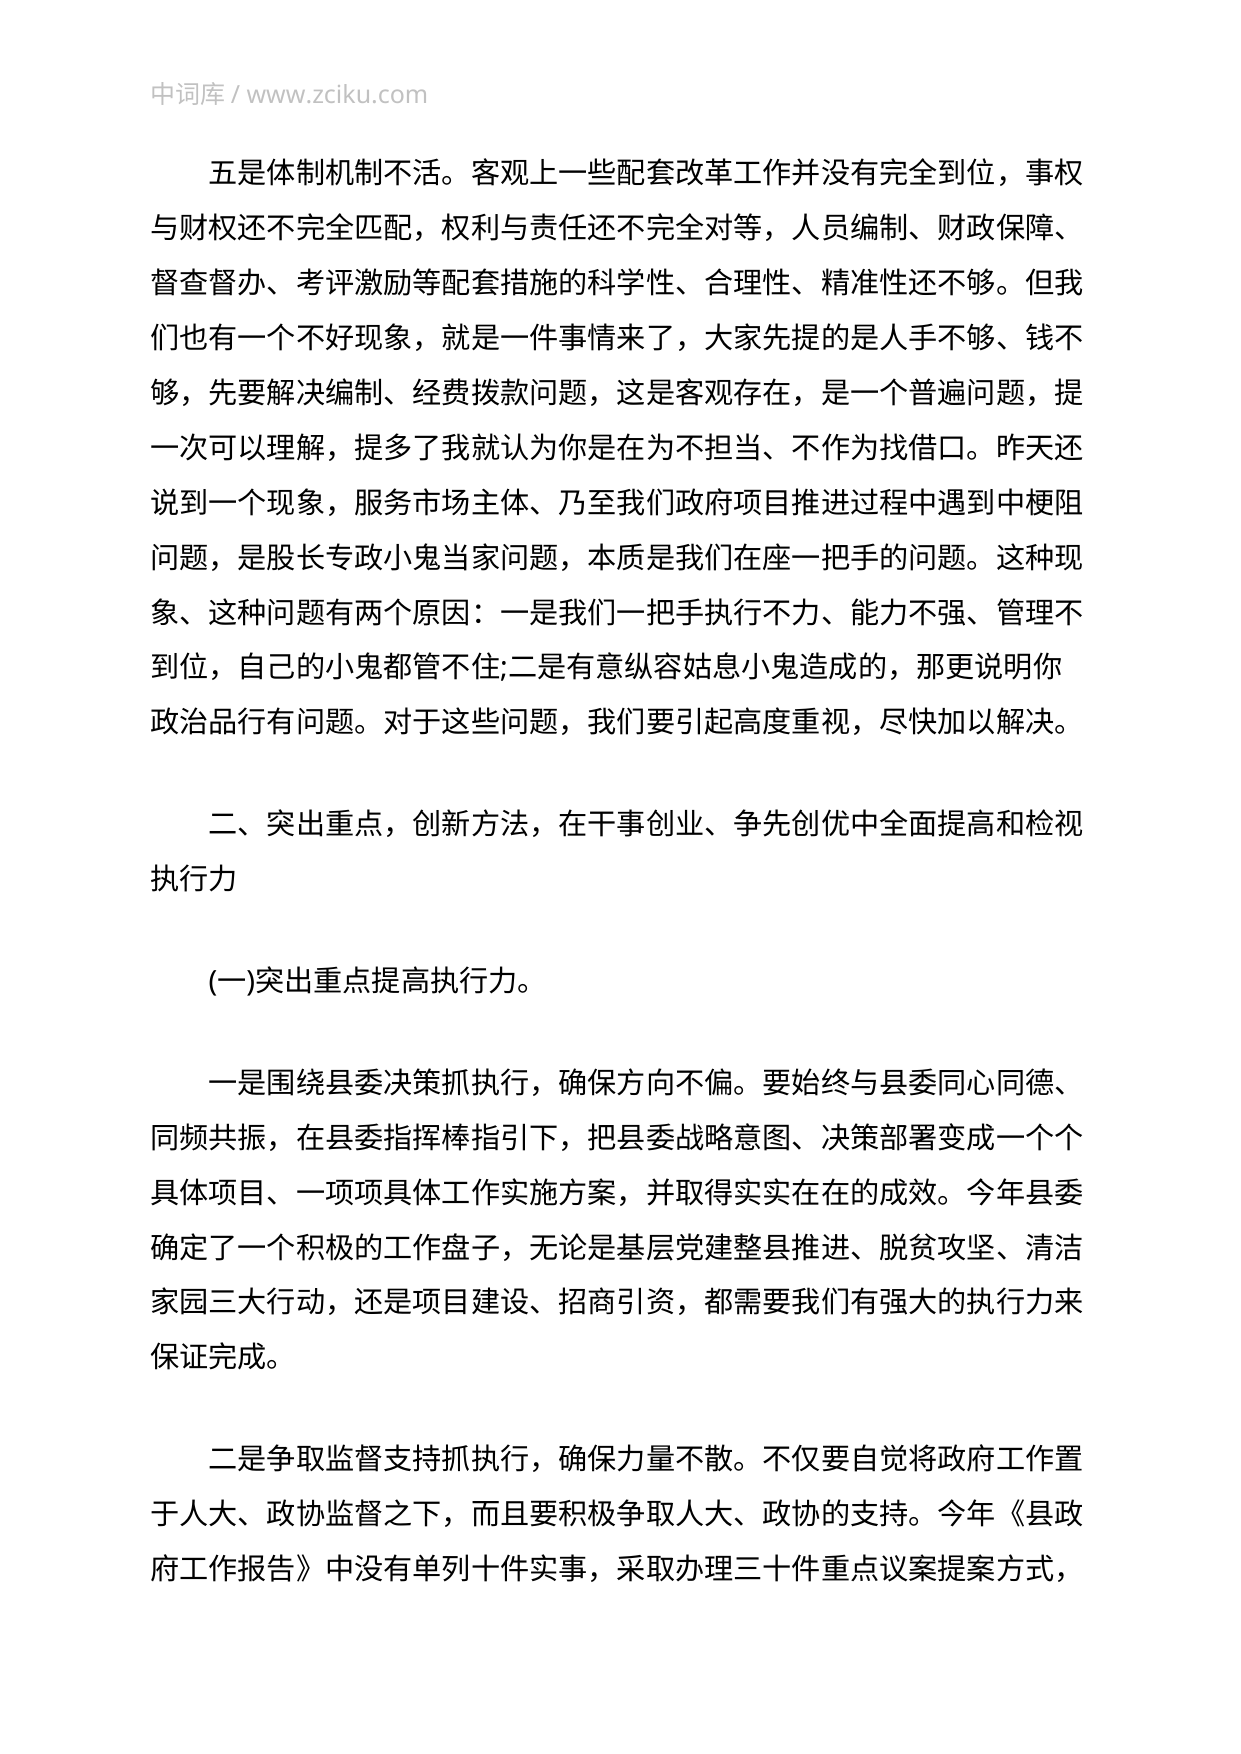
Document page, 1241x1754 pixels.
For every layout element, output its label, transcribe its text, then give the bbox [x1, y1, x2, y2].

text 一是围绕县委决策抓执行，确保方向不偏。要始终与县委同心同德、同频共振，在县委指挥棒指引下，把县委战略意图、决策部署变成一个个具体项目、一项项具体工作实施方案，并取得实实在在的成效。今年县委确定了一个积极的工作盘子，无论是基层党建整县推进、脱贫攻坚、清洁家园三大行动，还是项目建设、招商引资，都需要我们有强大的执行力来保证完成。 [150, 1059, 1090, 1376]
text 五是体制机制不活。客观上一些配套改革工作并没有完全到位，事权与财权还不完全匹配，权利与责任还不完全对等，人员编制、财政保障、督查督办、考评激励等配套措施的科学性、合理性、精准性还不够。但我们也有一个不好现象，就是一件事情来了，大家先提的是人手不够、钱不够，先要解决编制、经费拨款问题，这是客观存在，是一个普遍问题，提一次可以理解，提多了我就认为你是在为不担当、不作为找借口。昨天还说到一个现象，服务市场主体、乃至我们政府项目推进过程中遇到中梗阻问题，是股长专政小鬼当家问题，本质是我们在座一把手的问题。这种现象、这种问题有两个原因：一是我们一把手执行不力、能力不强、管理不到位，自己的小鬼都管不住;二是有意纵容姑息小鬼造成的，那更说明你政治品行有问题。对于这些问题，我们要引起高度重视，尽快加以解决。 [150, 150, 1090, 741]
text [150, 1436, 1090, 1588]
text (一)突出重点提高执行力。 [150, 957, 1090, 1000]
text 二、突出重点，创新方法，在干事创业、争先创优中全面提高和检视执行力 [150, 801, 1090, 898]
